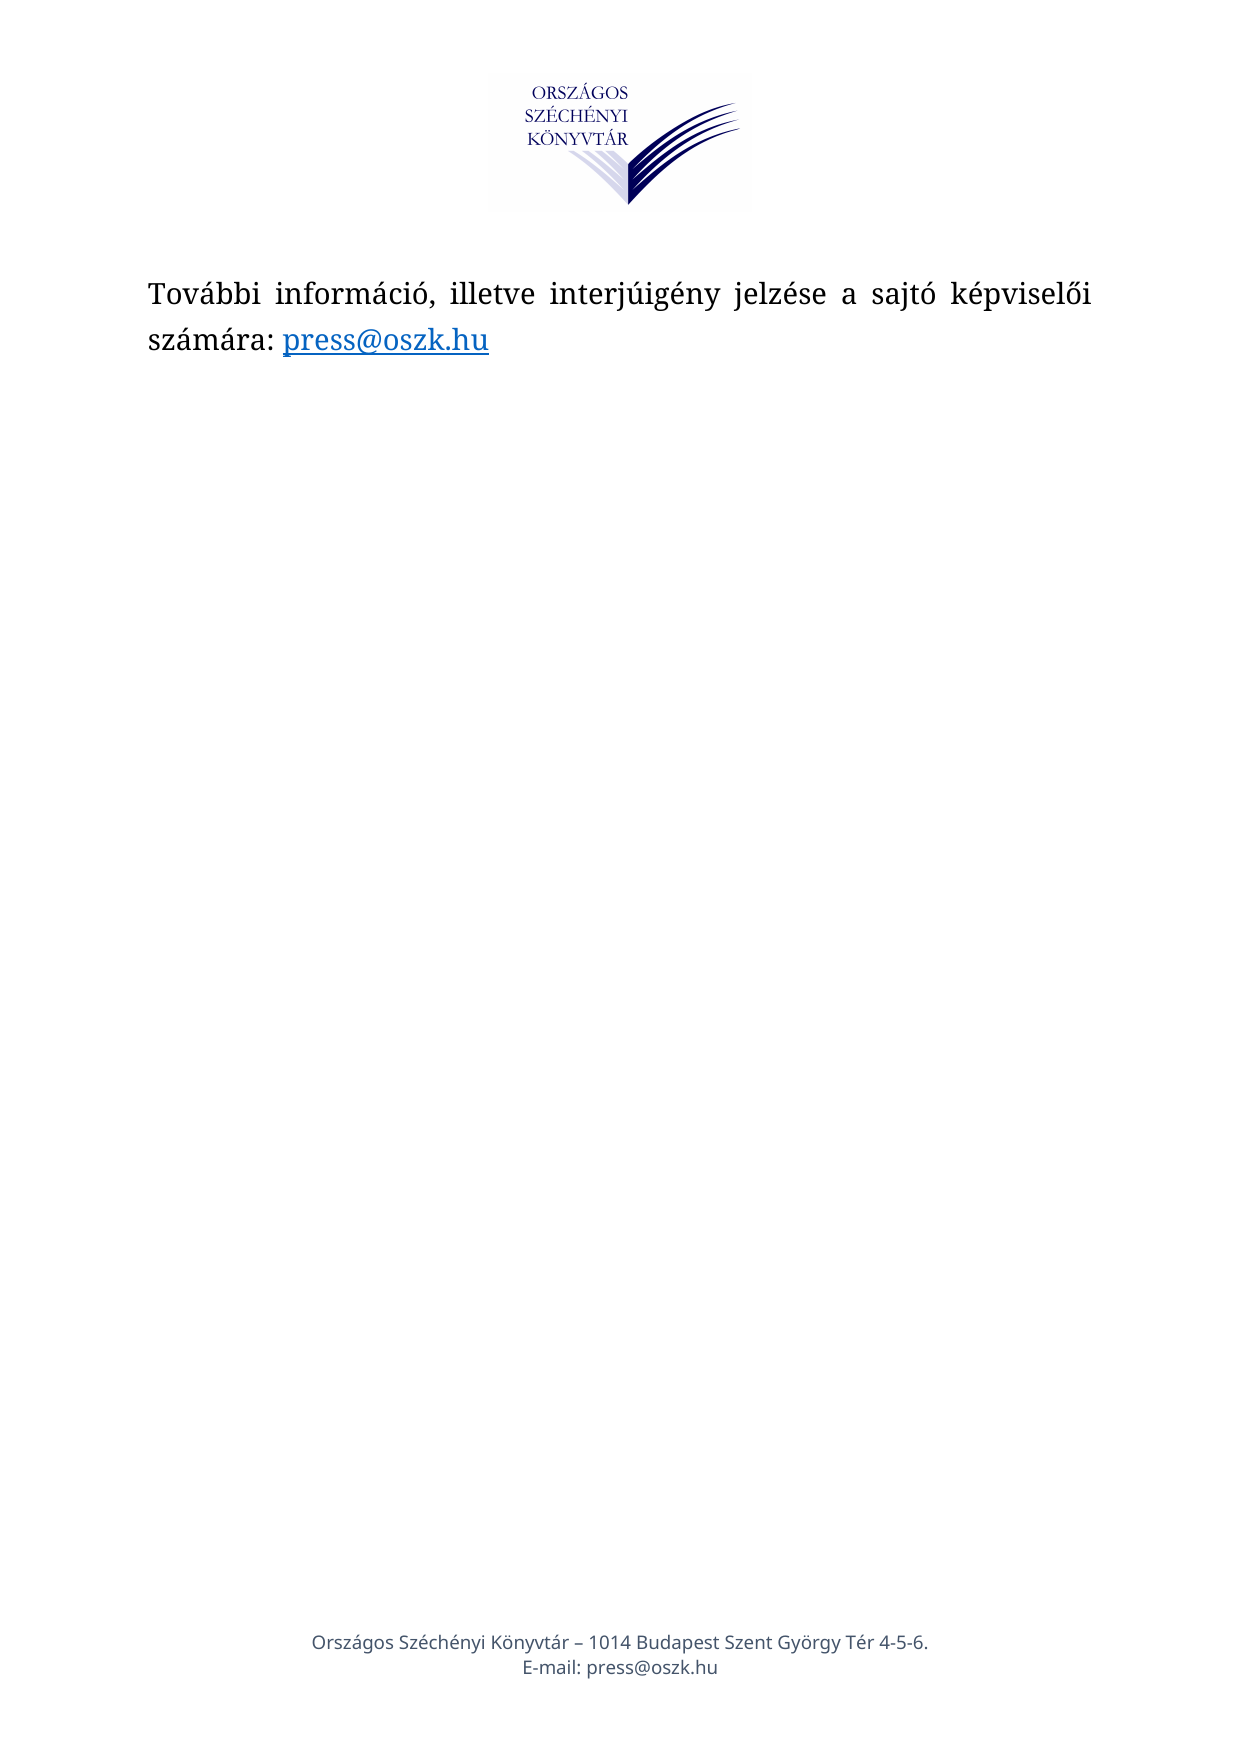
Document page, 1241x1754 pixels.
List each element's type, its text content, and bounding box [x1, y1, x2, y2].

picture [488, 73, 753, 212]
text További információ, illetve interjúigény jelzése a sajtó képviselői számára: press@oszk.hu [148, 273, 1093, 359]
